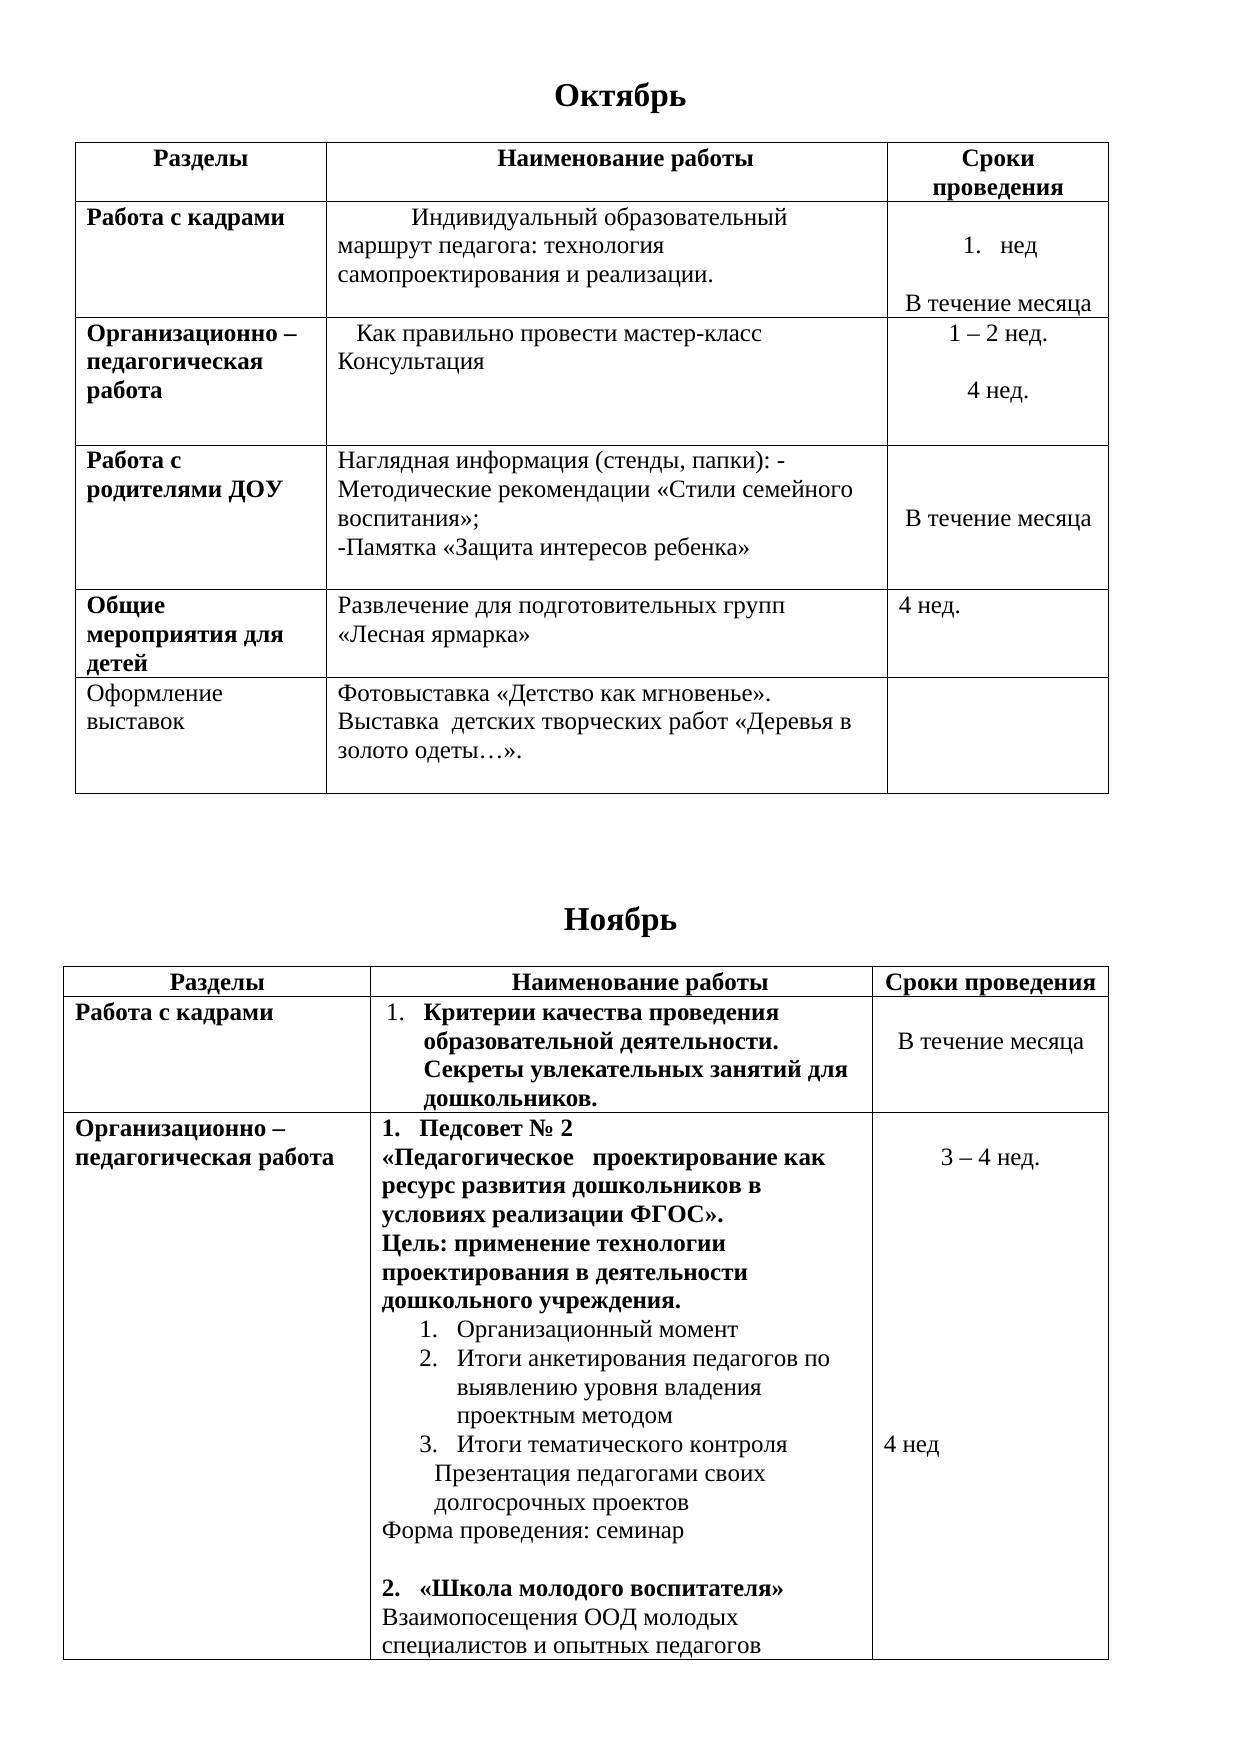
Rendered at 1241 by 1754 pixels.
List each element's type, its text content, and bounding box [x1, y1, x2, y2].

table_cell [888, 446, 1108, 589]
text Ноябрь [75, 899, 1165, 937]
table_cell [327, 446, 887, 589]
text Октябрь [75, 75, 1165, 113]
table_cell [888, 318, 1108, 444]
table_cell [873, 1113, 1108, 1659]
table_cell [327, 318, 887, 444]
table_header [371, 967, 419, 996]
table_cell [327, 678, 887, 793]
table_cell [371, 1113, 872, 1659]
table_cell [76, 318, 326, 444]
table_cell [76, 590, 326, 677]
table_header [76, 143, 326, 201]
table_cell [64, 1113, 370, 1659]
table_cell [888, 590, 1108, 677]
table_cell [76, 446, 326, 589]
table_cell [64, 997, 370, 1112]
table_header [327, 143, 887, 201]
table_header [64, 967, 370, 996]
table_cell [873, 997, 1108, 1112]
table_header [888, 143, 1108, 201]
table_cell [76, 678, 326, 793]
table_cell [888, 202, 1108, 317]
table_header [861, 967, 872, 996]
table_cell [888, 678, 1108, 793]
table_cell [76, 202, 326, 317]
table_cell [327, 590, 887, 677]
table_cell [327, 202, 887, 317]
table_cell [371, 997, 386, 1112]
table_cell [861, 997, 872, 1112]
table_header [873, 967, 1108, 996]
